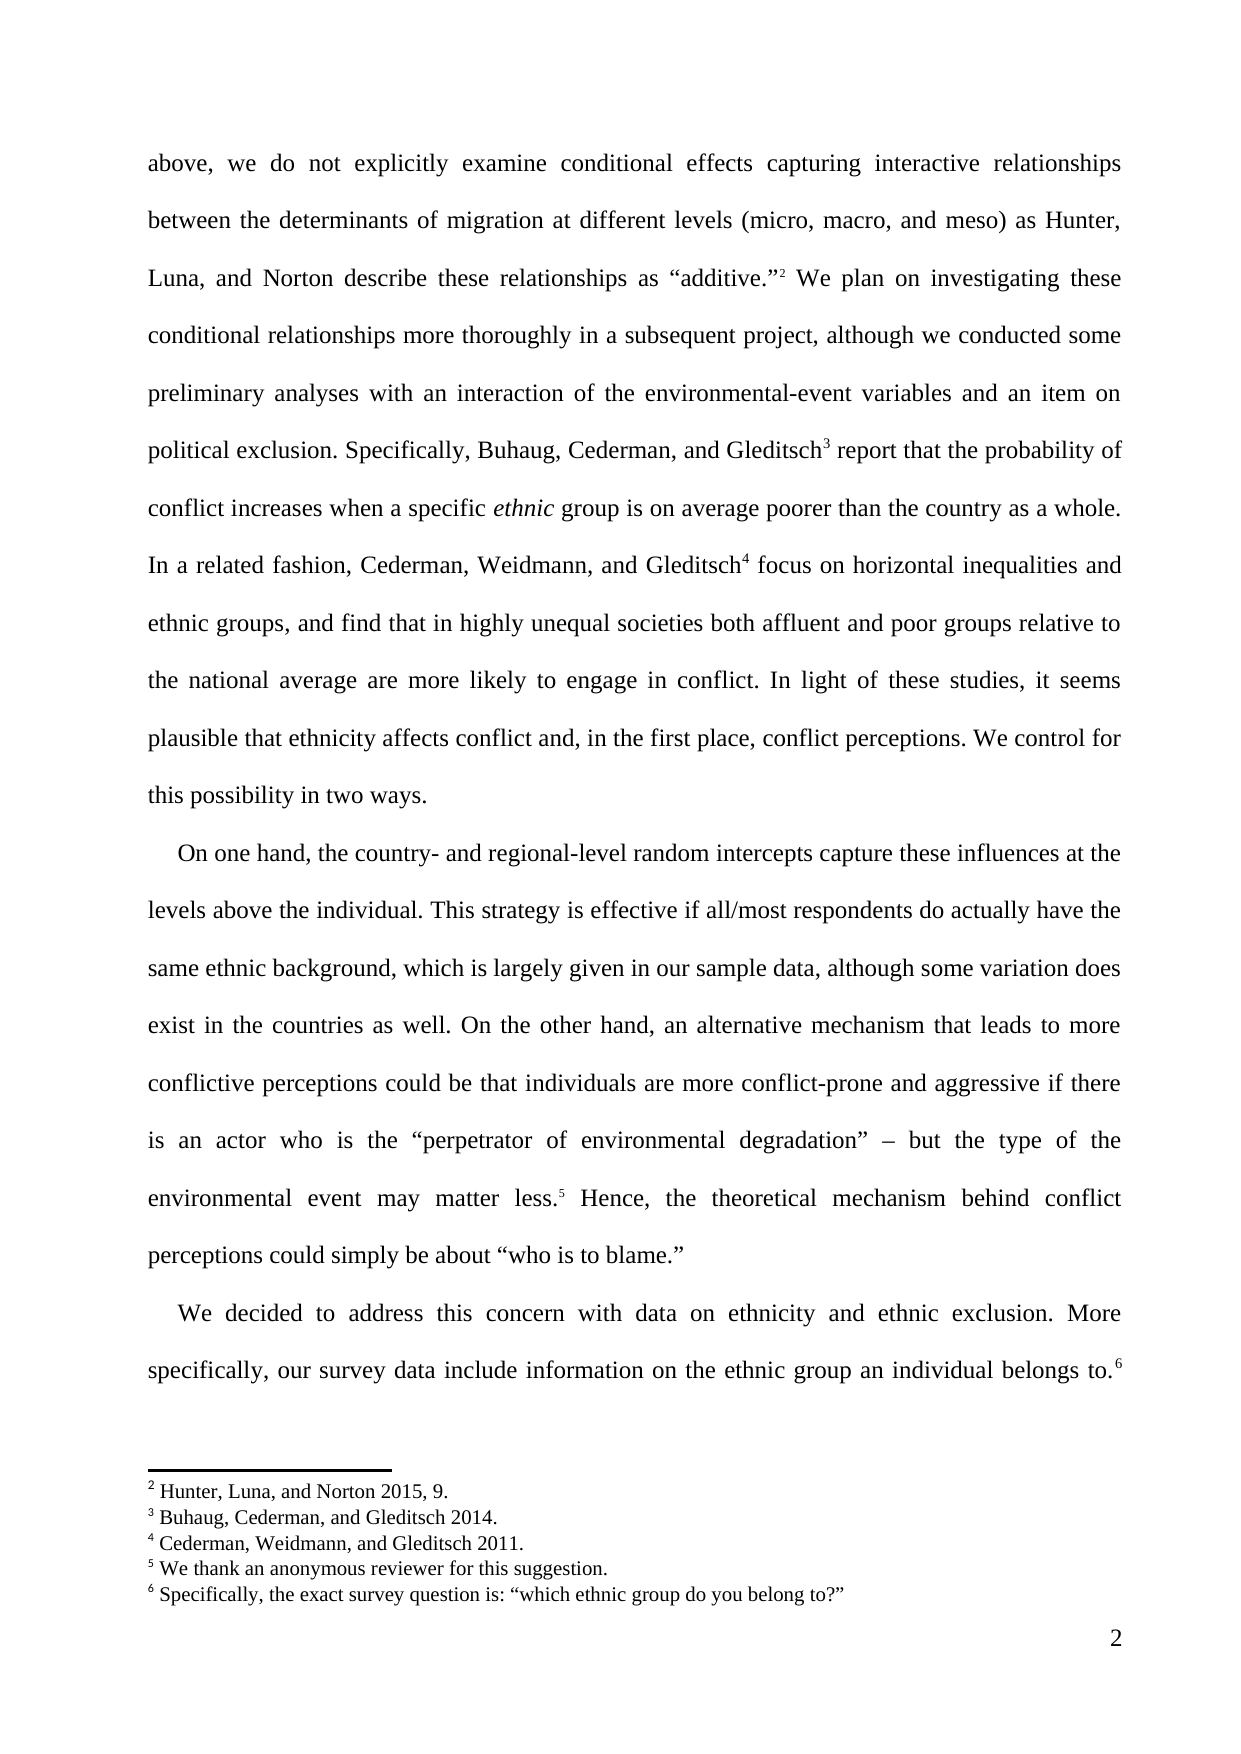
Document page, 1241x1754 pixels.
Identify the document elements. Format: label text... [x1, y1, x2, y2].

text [148, 1298, 1122, 1384]
text On one hand, the country- and regional-level random intercepts capture these influences at the levels above the individual. This strategy is effective if all/most respondents do actually have the same ethnic background, which is largely given in our sample data, although some variation does exist in the countries as well. On the other hand, an alternative mechanism that leads to more conflictive perceptions could be that individuals are more conflict-prone and aggressive if there is an actor who is the “perpetrator of environmental degradation” – but the type of the environmental event may matter less. Hence, the theoretical mechanism behind conflict perceptions could simply be about “who is to blame.” [148, 838, 1122, 1269]
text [148, 148, 1122, 809]
